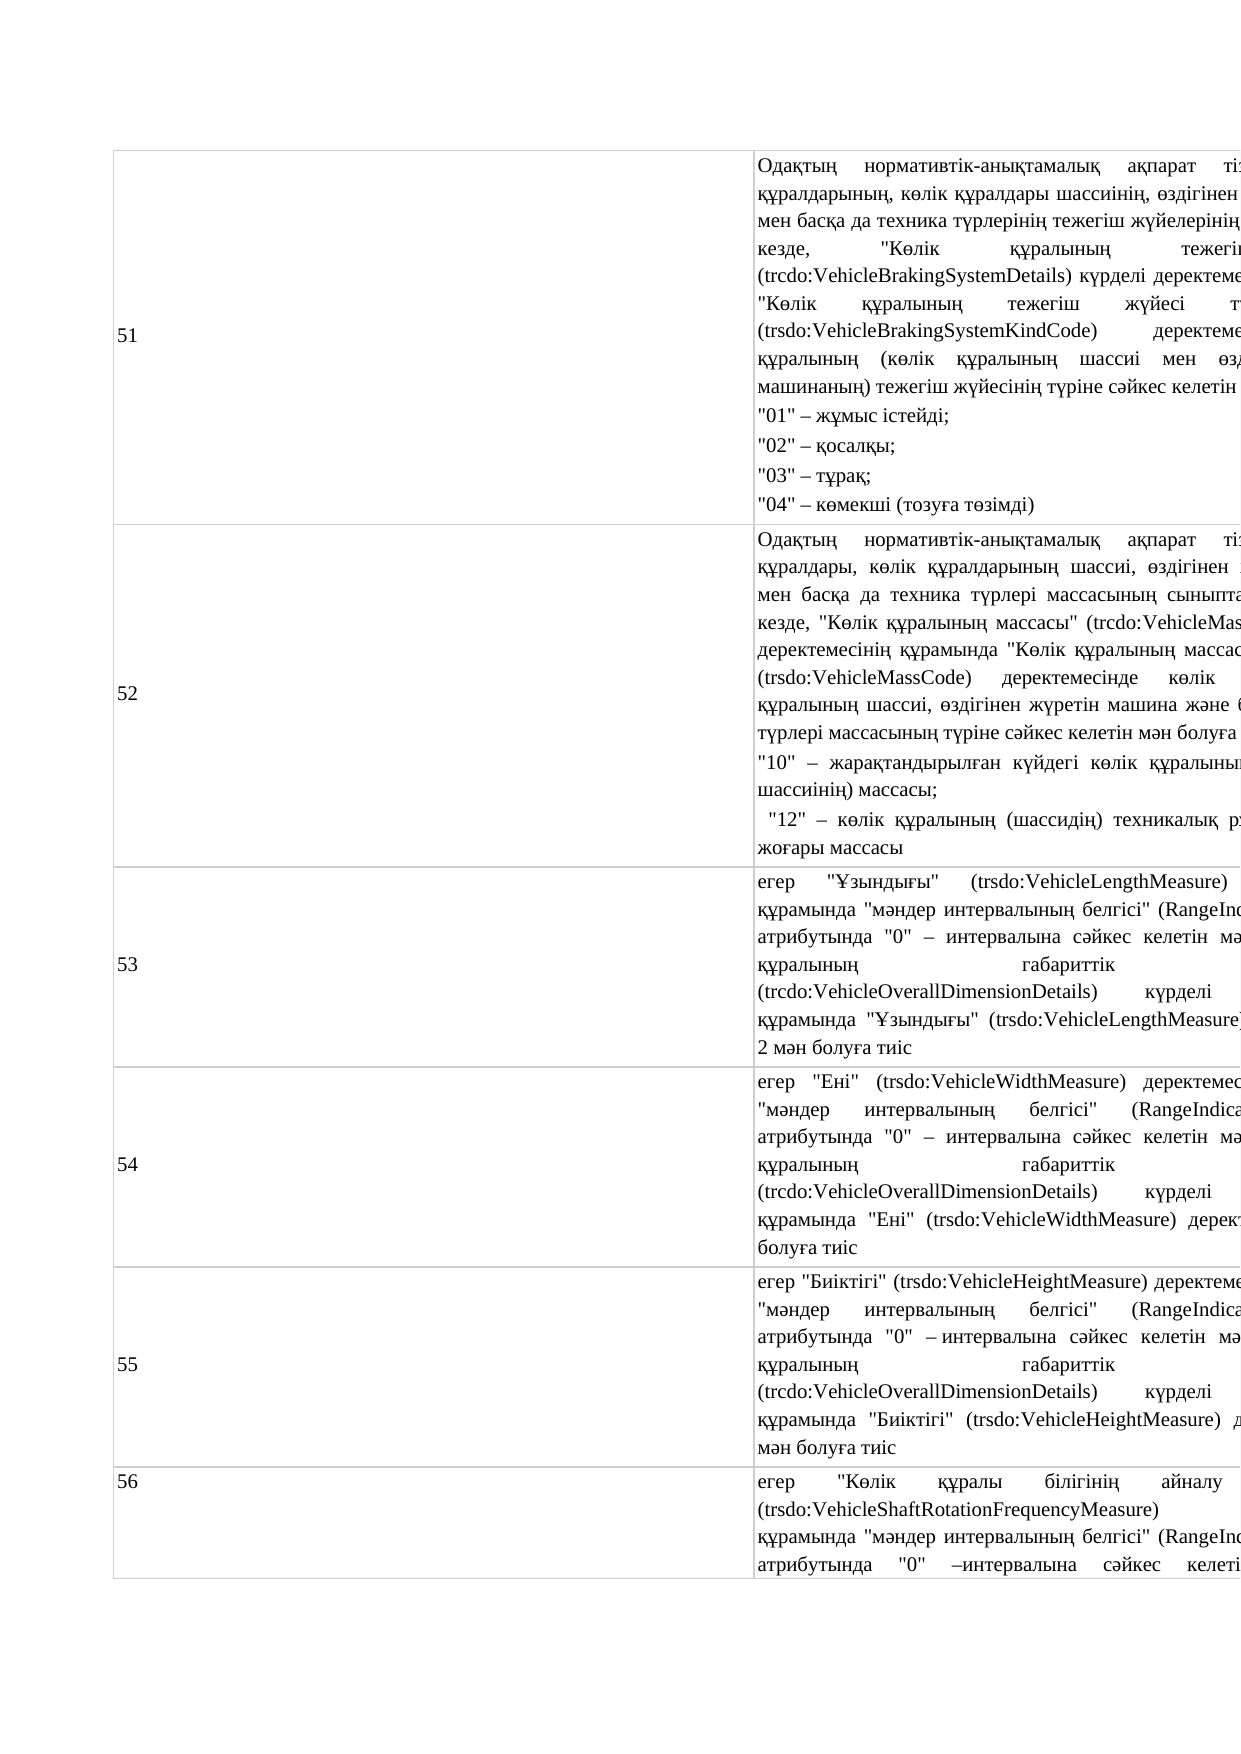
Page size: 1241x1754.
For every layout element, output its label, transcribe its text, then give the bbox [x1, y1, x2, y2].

table_cell Одақтың нормативтік-анықтамалық ақпарат тізілімінде көлік құралдары, көлік құралдарының шассиі, өздігінен жүретін машина мен басқа да техника түрлері массасының сыныптауышы болмаған кезде, "Көлік құралының массасы" (trcdo:‌Vehicle‌Mass‌Details) күрделі деректемесінің құрамында "Көлік құралының массасы түрінің коды" (trsdo:‌Vehicle‌Mass‌Code) деректемесінде көлік құралы, көлік құралының шассиі, өздігінен жүретін машина және басқа да техника түрлері массасының түріне сәйкес келетін мән болуға тиіс: "10" – жарақтандырылған күйдегі көлік құралының (көлік құралы шассиінің) массасы; "12" – көлік құралының (шассидің) техникалық рұқсат етілген ең жоғары массасы [755, 525, 1240, 866]
table_cell 54 [114, 1068, 753, 1266]
table_cell 55 [114, 1268, 753, 1466]
table_cell егер "Биіктігі" (trsdo:‌Vehicle‌Height‌Measure) деректемесінің құрамында "мәндер интервалының белгісі" (Range‌Indicator атрибуты) атрибутында "0" – интервалына сәйкес келетін мән болса, "Көлік құралының габариттік мөлшерлері" (trcdo:‌Vehicle‌Overall‌Dimension‌Details) күрделі деректемесінің құрамында "Биіктігі" (trsdo:‌Vehicle‌Height‌Measure) деректемесінде 2 мән болуға тиіс [755, 1268, 1240, 1466]
table_cell 56 [114, 1468, 753, 1577]
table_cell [755, 1468, 1240, 1577]
table_cell егер "Ұзындығы" (trsdo:‌Vehicle‌Length‌Measure) деректемесінің құрамында "мәндер интервалының белгісі" (Range‌Indicator атрибуты) атрибутында "0" – интервалына сәйкес келетін мән болса, "Көлік құралының габариттік мөлшерлері" (trcdo:‌Vehicle‌Overall‌Dimension‌Details) күрделі деректемесінің құрамында "Ұзындығы" (trsdo:‌Vehicle‌Length‌Measure) деректемесінде 2 мән болуға тиіс [755, 868, 1240, 1066]
table_cell 53 [114, 868, 753, 1066]
table_cell 51 [114, 151, 753, 524]
table_cell Одақтың нормативтік-анықтамалық ақпарат тізілімінде көлік құралдарының, көлік құралдары шассиінің, өздігінен жүретін машина мен басқа да техника түрлерінің тежегіш жүйелерінің тізбесі болмаған кезде, "Көлік құралының тежегіш жүйесі" (trcdo:VehicleBrakingSystemDetails) күрделі деректемесінің құрамында "Көлік құралының тежегіш жүйесі түрінің коды" (trsdo:VehicleBrakingSystemKindCode) деректемесінде көлік құралының (көлік құралының шассиі мен өздігінен жүретін машинаның) тежегіш жүйесінің түріне сәйкес келетін мән болуға тиіс: "01" – жұмыс істейді; "02" – қосалқы; "03" – тұрақ; "04" – көмекші (тозуға төзімді) [755, 151, 1240, 524]
table_cell егер "Ені" (trsdo:‌Vehicle‌Width‌Measure) деректемесінің құрамында "мәндер интервалының белгісі" (Range‌Indicator атрибуты) атрибутында "0" – интервалына сәйкес келетін мән болса, "Көлік құралының габариттік мөлшерлері" (trcdo:‌Vehicle‌Overall‌Dimension‌Details) күрделі деректемесінің құрамында "Ені" (trsdo:‌Vehicle‌Width‌Measure) деректемесінде 2 мән болуға тиіс [755, 1068, 1240, 1266]
table_cell 52 [114, 525, 753, 866]
